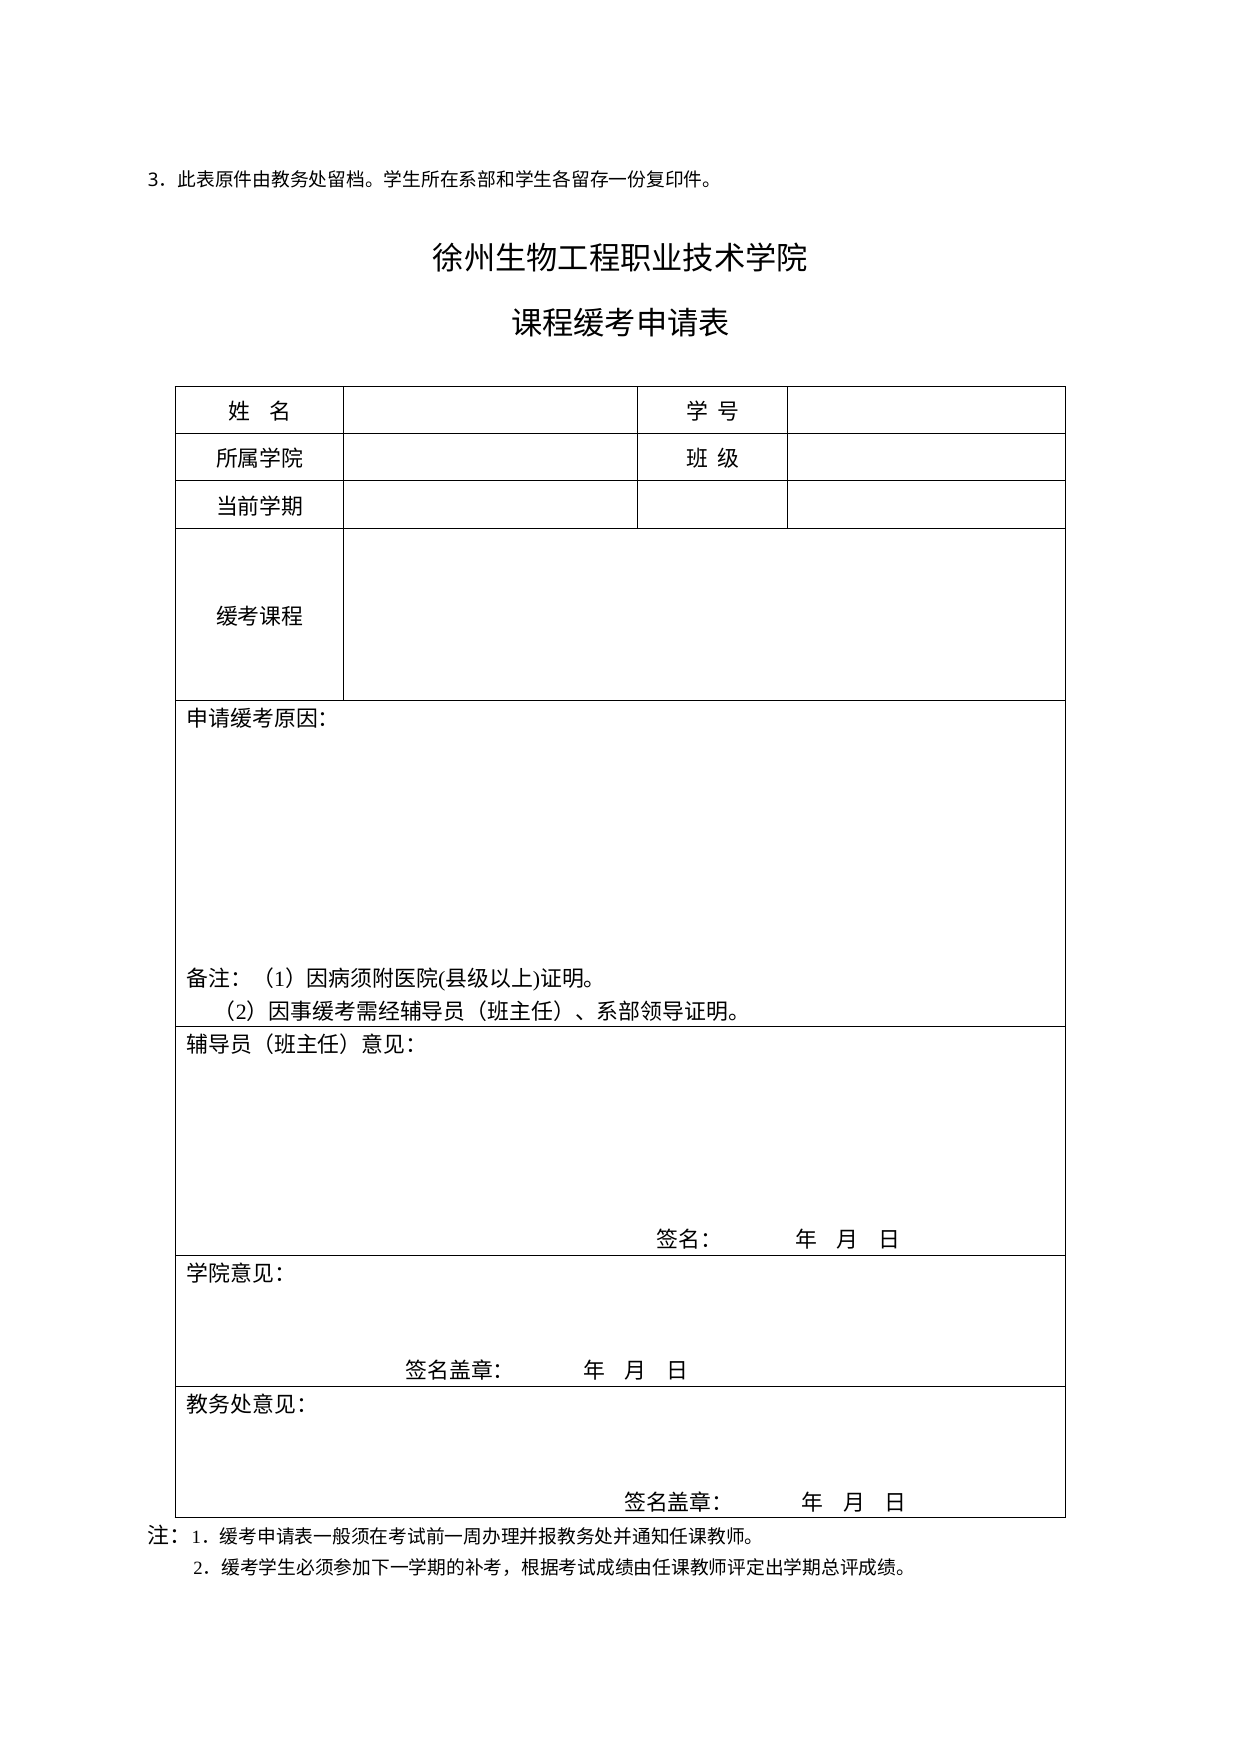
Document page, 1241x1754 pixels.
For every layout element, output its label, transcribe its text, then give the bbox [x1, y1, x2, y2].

text 注：1．缓考申请表一般须在考试前一周办理并报教务处并通知任课教师。 [148, 1518, 1092, 1550]
table_cell 辅导员（班主任）意见： 签名： 年 月 日 [176, 1027, 1065, 1254]
table_cell [788, 481, 1065, 528]
table_header [788, 387, 1065, 433]
table_cell 所属学院 [176, 434, 343, 480]
table_cell 学院意见： 签名盖章： 年 月 日 [176, 1256, 1065, 1386]
table_header 姓 名 [176, 387, 343, 433]
table_cell 教务处意见： 签名盖章： 年 月 日 [176, 1387, 1065, 1517]
text 课程缓考申请表 [148, 289, 1092, 354]
table_header 学 号 [638, 387, 787, 433]
table_cell [788, 434, 1065, 480]
table_cell [344, 481, 637, 528]
table_header [344, 387, 637, 433]
text 2．缓考学生必须参加下一学期的补考，根据考试成绩由任课教师评定出学期总评成绩。 [148, 1550, 1092, 1583]
table_cell 缓考课程 [176, 529, 343, 700]
table_cell 申请缓考原因： 备注：（1）因病须附医院(县级以上)证明。 （2）因事缓考需经辅导员（班主任）、系部领导证明。 [176, 701, 1065, 1026]
text 徐州生物工程职业技术学院 [148, 224, 1092, 289]
table_cell 班 级 [638, 434, 787, 480]
table_cell [344, 529, 1065, 700]
table_cell 当前学期 [176, 481, 343, 528]
text 3．此表原件由教务处留档。学生所在系部和学生各留存一份复印件。 [148, 162, 1092, 194]
table_cell [344, 434, 637, 480]
table_cell [638, 481, 787, 528]
